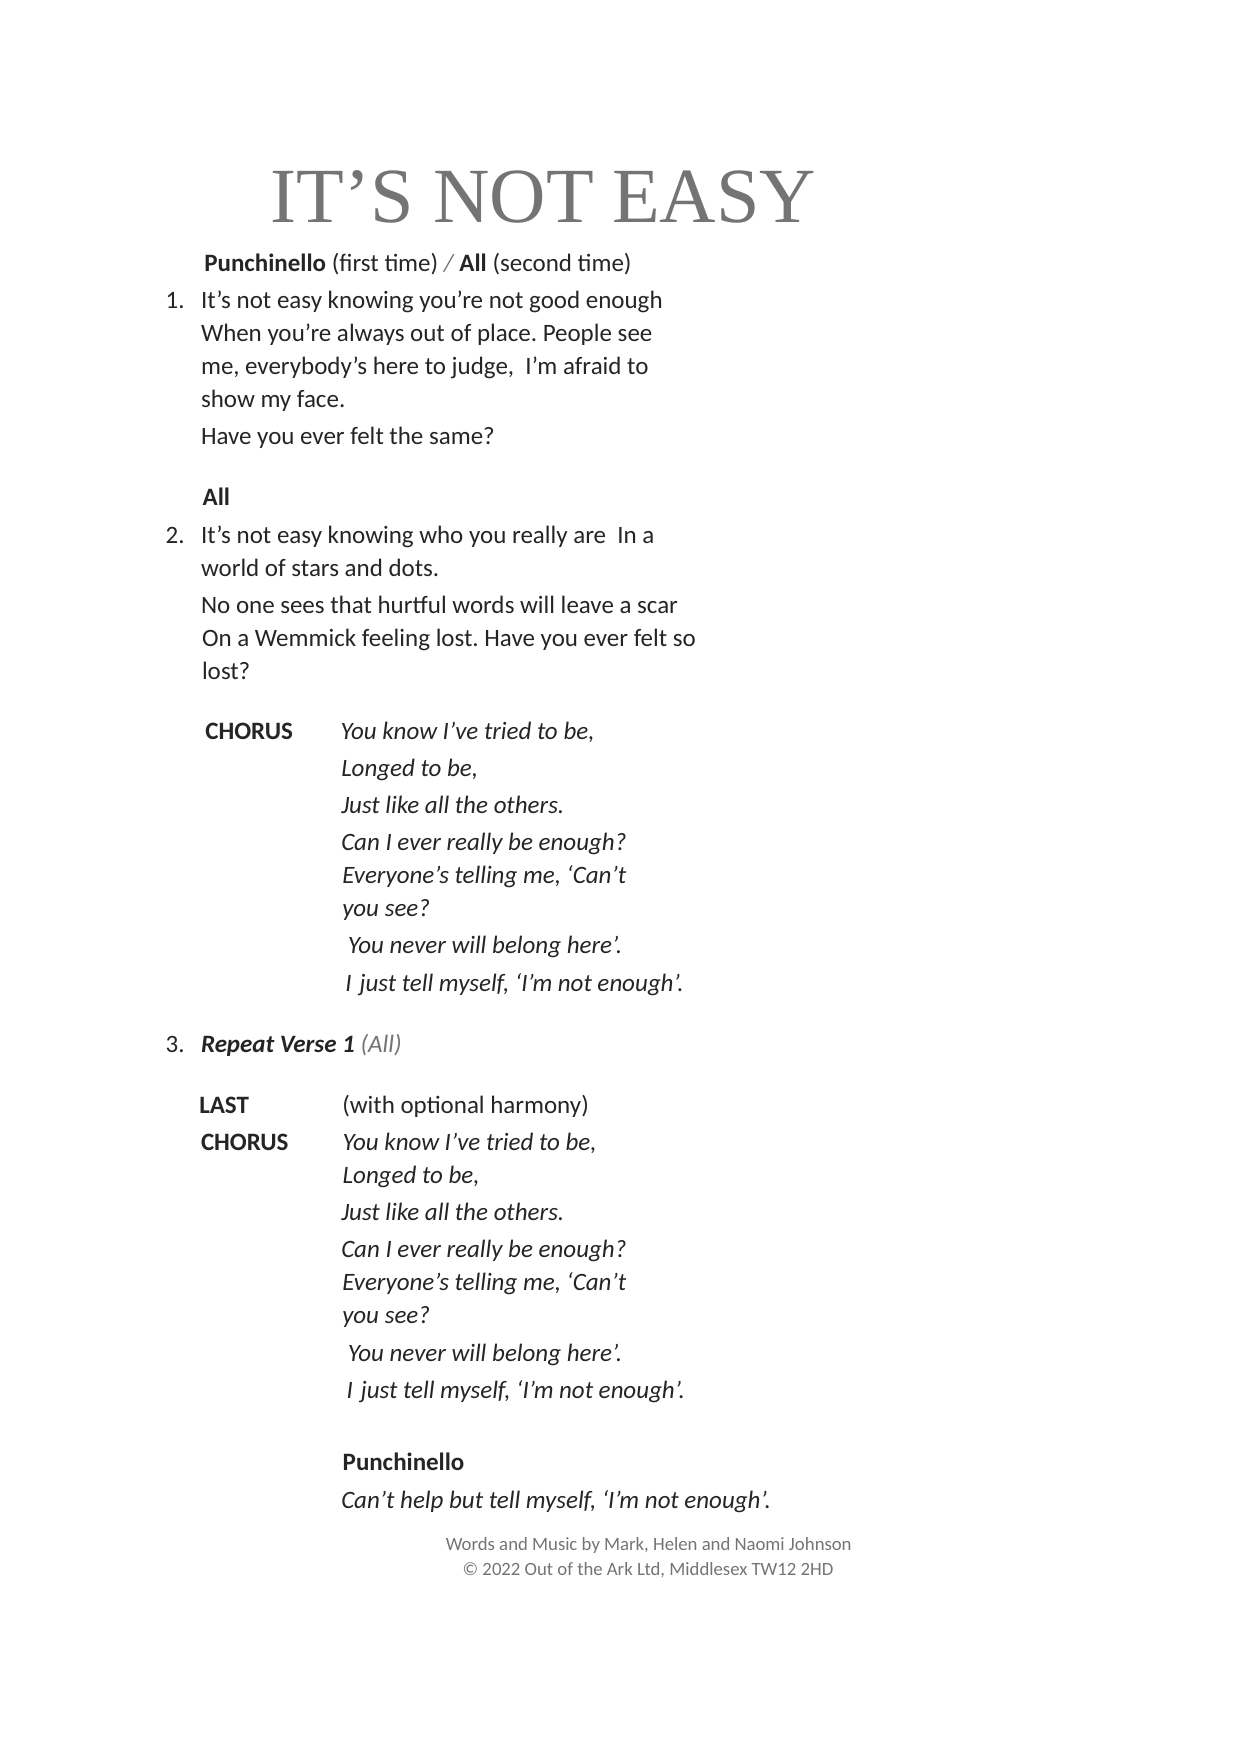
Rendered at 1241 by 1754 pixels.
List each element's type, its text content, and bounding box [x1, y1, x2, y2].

text Punchinello [342, 1446, 1090, 1477]
text Can I ever really be enough? Everyone’s telling me, ‘Can’t you see? [341, 827, 649, 923]
text Words and Music by Mark, Helen and Naomi Johnson [165, 1532, 852, 1555]
text Punchinello (first time) / All (second time) [164, 247, 1090, 278]
list It’s not easy knowing who you really are In a world of stars and dots. [165, 519, 669, 582]
text LAST (with optional harmony) [165, 1089, 1090, 1120]
text Just like all the others. [341, 789, 649, 820]
list It’s not easy knowing you’re not good enough When you’re always out of place. People see me, everybody’s here to judge, I’m afraid to show my face. [165, 284, 669, 413]
text Can’t help but tell myself, ‘I’m not enough’. [341, 1484, 1090, 1514]
text No one sees that hurtful words will leave a scar On a Wemmick feeling lost. Have you ever felt so lost? [201, 589, 699, 685]
text CHORUS You know I’ve tried to be, Longed to be, [201, 1126, 649, 1190]
list Repeat Verse 1 (All) [165, 1028, 669, 1059]
text CHORUS You know I’ve tried to be, [165, 715, 1090, 746]
text You never will belong here’. [165, 1337, 804, 1367]
list just tell myself, ‘I’m not enough’. [165, 1374, 866, 1405]
text Just like all the others. [341, 1196, 649, 1227]
list just tell myself, ‘I’m not enough’. [165, 967, 866, 998]
text You never will belong here’. [165, 929, 804, 960]
text Can I ever really be enough? Everyone’s telling me, ‘Can’t you see? [341, 1234, 649, 1330]
text Longed to be, [341, 752, 649, 783]
text IT’S NOT EASY [165, 150, 816, 240]
text © 2022 Out of the Ark Ltd, Middlesex TW12 2HD [165, 1557, 833, 1580]
text Have you ever felt the same? [201, 420, 699, 451]
text All [164, 481, 1090, 512]
